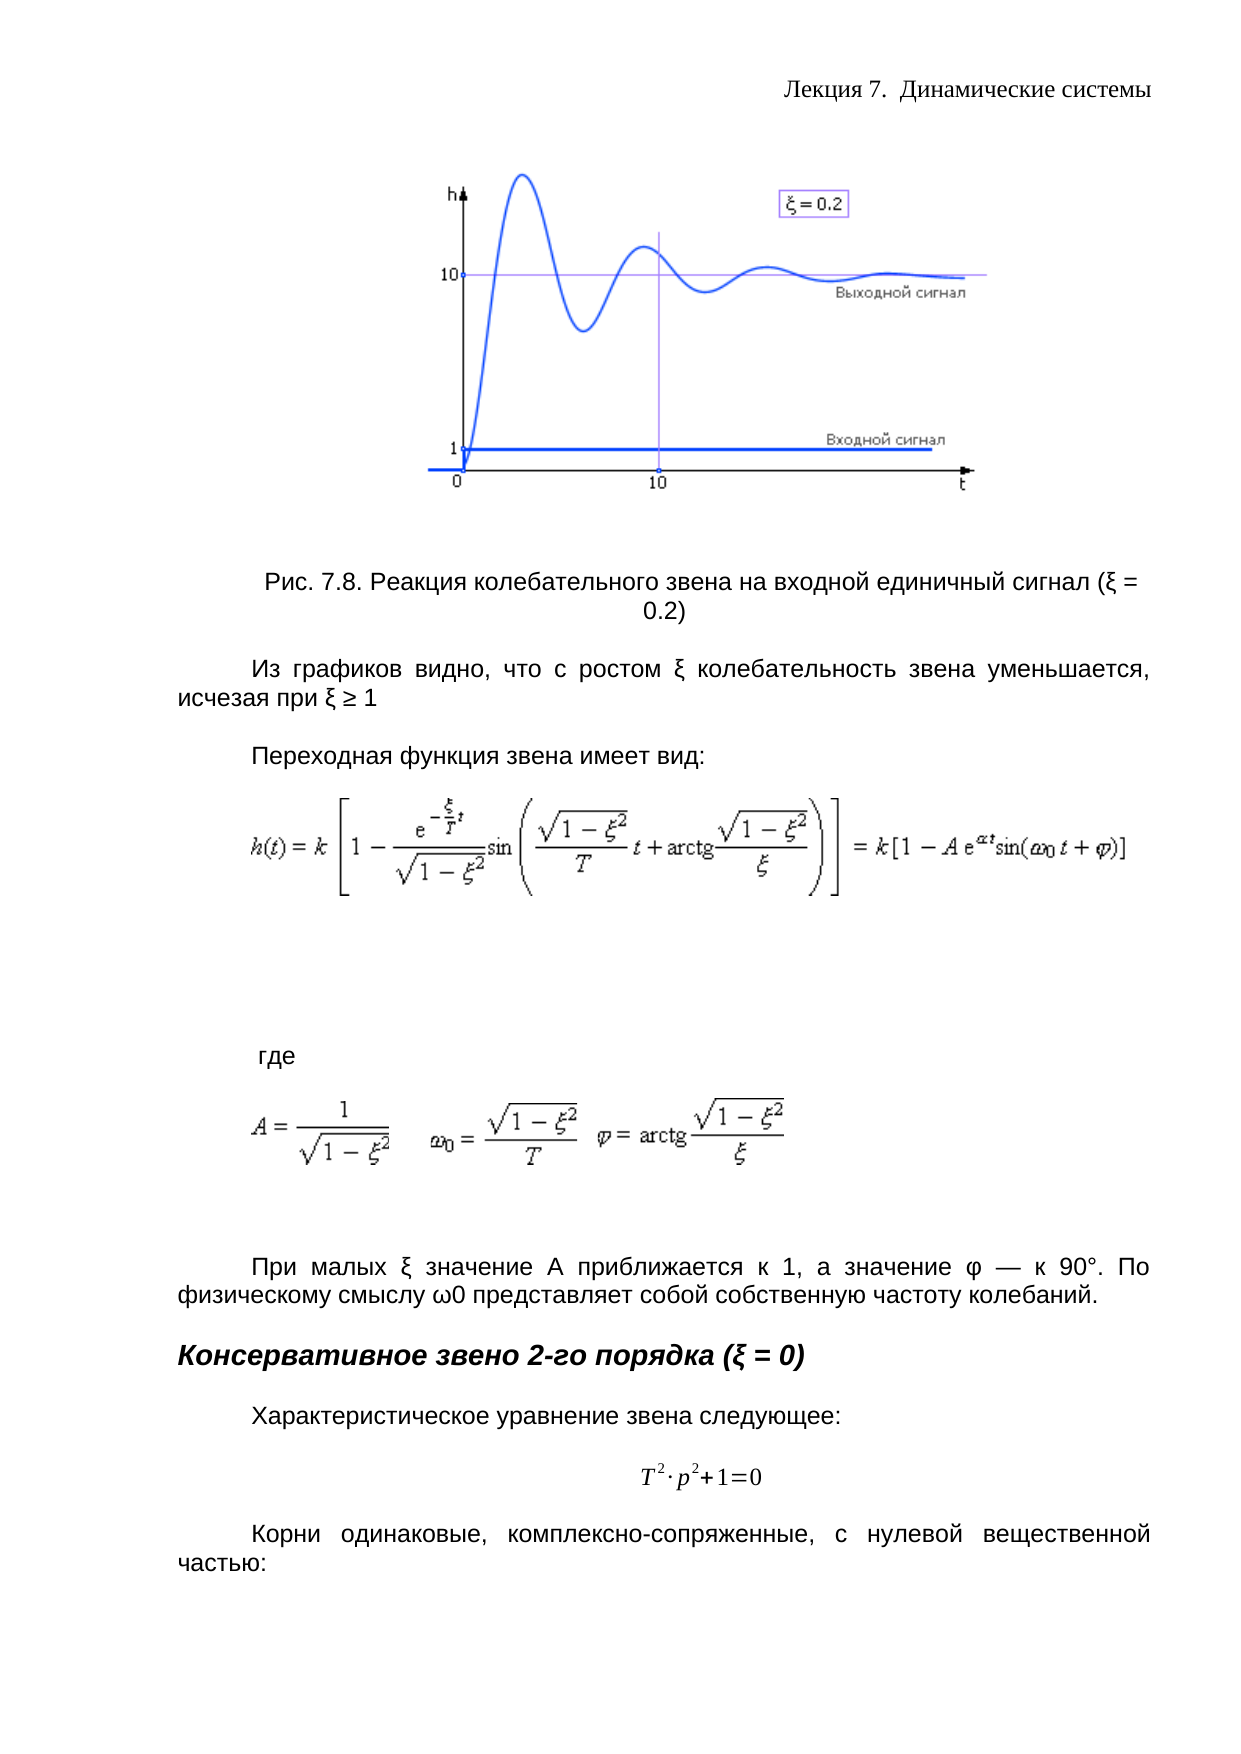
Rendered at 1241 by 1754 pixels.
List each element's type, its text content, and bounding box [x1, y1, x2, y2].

picture [251, 1101, 389, 1165]
text Характеристическое уравнение звена следующее: [177, 1401, 1152, 1430]
text Рис. 7.8. Реакция колебательного звена на входной единичный сигнал (ξ = 0.2) [177, 567, 1152, 625]
text Корни одинаковые, комплексно-сопряженные, с нулевой вещественной частью: [177, 1519, 1152, 1577]
text При малых ξ значение A приближается к 1, а значение φ — к 90°. По физическому смыслу ω0 представляет собой собственную частоту колебаний. [177, 1252, 1152, 1309]
text Из графиков видно, что с ростом ξ колебательность звена уменьшается, исчезая при ξ ≥ 1 [177, 654, 1152, 711]
picture [597, 1098, 784, 1165]
subtitle Консервативное звено 2-го порядка (ξ = 0) [177, 1338, 1152, 1372]
text где [177, 1041, 1152, 1069]
text Переходная функция звена имеет вид: [177, 741, 1152, 769]
picture [251, 798, 1125, 896]
picture [397, 118, 1006, 539]
picture [430, 1103, 578, 1165]
